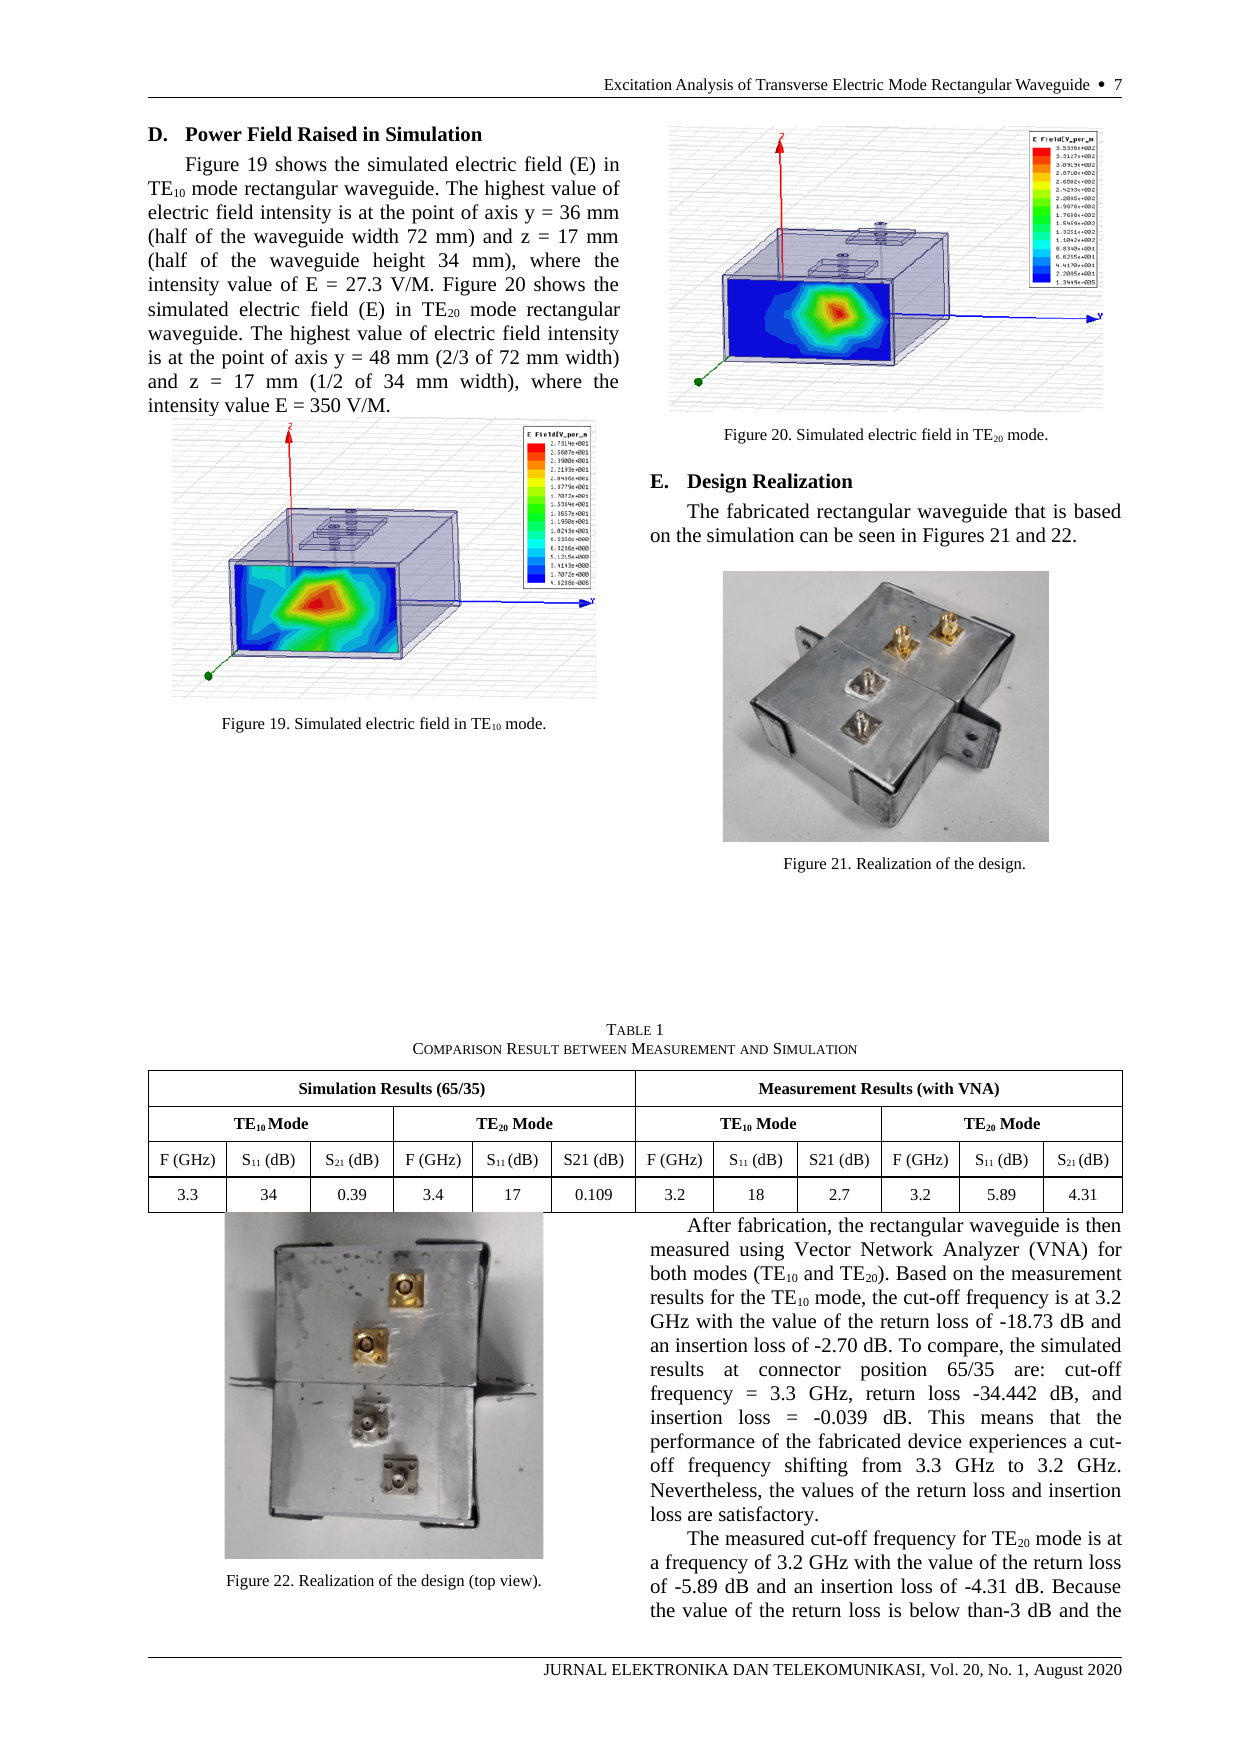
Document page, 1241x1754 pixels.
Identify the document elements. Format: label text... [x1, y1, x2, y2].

table_cell 18 [714, 1178, 797, 1212]
table_cell F (GHz) [636, 1142, 713, 1176]
table_cell 17 [473, 1178, 551, 1212]
table_cell S21 (dB) [798, 1142, 881, 1176]
table_cell 0.109 [552, 1178, 635, 1212]
table_cell 4.31 [1044, 1178, 1122, 1212]
table_cell 3.4 [394, 1178, 472, 1212]
table_cell 3.3 [149, 1178, 226, 1212]
table_cell S11 (dB) [227, 1142, 310, 1176]
picture [722, 571, 1049, 842]
text Figure 21. Realization of the design. [650, 854, 1122, 873]
text Figure 19 shows the simulated electric field (E) in TE10 mode rectangular waveguide. The highest value of electric field intensity is at the point of axis y = 36 mm (half of the waveguide width 72 mm) and z = 17 mm (half of the waveguide height 34 mm), where the intensity value of E = 27.3 V/M. Figure 20 shows the simulated electric field (E) in TE20 mode rectangular waveguide. The highest value of electric field intensity is at the point of axis y = 48 mm (2/3 of 72 mm width) and z = 17 mm (1/2 of 34 mm width), where the intensity value E = 350 V/M. [148, 152, 620, 417]
text After fabrication, the rectangular waveguide is then measured using Vector Network Analyzer (VNA) for both modes (TE10 and TE20). Based on the measurement results for the TE10 mode, the cut-off frequency is at 3.2 GHz with the value of the return loss of -18.73 dB and an insertion loss of -2.70 dB. To compare, the simulated results at connector position 65/35 are: cut-off frequency = 3.3 GHz, return loss -34.442 dB, and insertion loss = -0.039 dB. This means that the performance of the fabricated device experiences a cut-off frequency shifting from 3.3 GHz to 3.2 GHz. Nevertheless, the values of the return loss and insertion loss are satisfactory. [650, 1213, 1122, 1526]
table_cell TE10 Mode [149, 1107, 393, 1141]
table_cell TE10 Mode [636, 1107, 881, 1141]
table_cell F (GHz) [149, 1142, 226, 1176]
table_cell S21 (dB) [311, 1142, 393, 1176]
table_cell F (GHz) [882, 1142, 959, 1176]
picture [668, 121, 1104, 413]
list Design Realization [650, 469, 1122, 493]
text Figure 19. Simulated electric field in TE10 mode. [148, 714, 620, 733]
table_header Measurement Results (with VNA) [636, 1071, 1122, 1106]
table_cell TE20 Mode [882, 1107, 1122, 1141]
picture [171, 416, 597, 702]
table_cell S21 (dB) [552, 1142, 635, 1176]
table_cell 3.2 [882, 1178, 959, 1212]
table_cell 5.89 [960, 1178, 1043, 1212]
table_cell 34 [227, 1178, 310, 1212]
picture [224, 1212, 544, 1559]
table_cell TE20 Mode [394, 1107, 635, 1141]
text Table 1 [148, 1019, 1122, 1038]
table_cell F (GHz) [394, 1142, 472, 1176]
table_cell S11 (dB) [960, 1142, 1043, 1176]
text Figure 20. Simulated electric field in TE20 mode. [650, 425, 1122, 444]
table_cell S21 (dB) [1044, 1142, 1122, 1176]
table_cell 3.2 [636, 1178, 713, 1212]
text Comparison Result between Measurement and Simulation [148, 1038, 1122, 1058]
text Figure 22. Realization of the design (top view). [148, 1571, 620, 1590]
list Power Field Raised in Simulation [148, 122, 620, 146]
table_cell S11 (dB) [714, 1142, 797, 1176]
table_header Simulation Results (65/35) [149, 1071, 635, 1106]
table_cell S11 (dB) [473, 1142, 551, 1176]
table_cell 2.7 [798, 1178, 881, 1212]
text The fabricated rectangular waveguide that is based on the simulation can be seen in Figures 21 and 22. [650, 499, 1122, 547]
table_cell 0.39 [311, 1178, 393, 1212]
